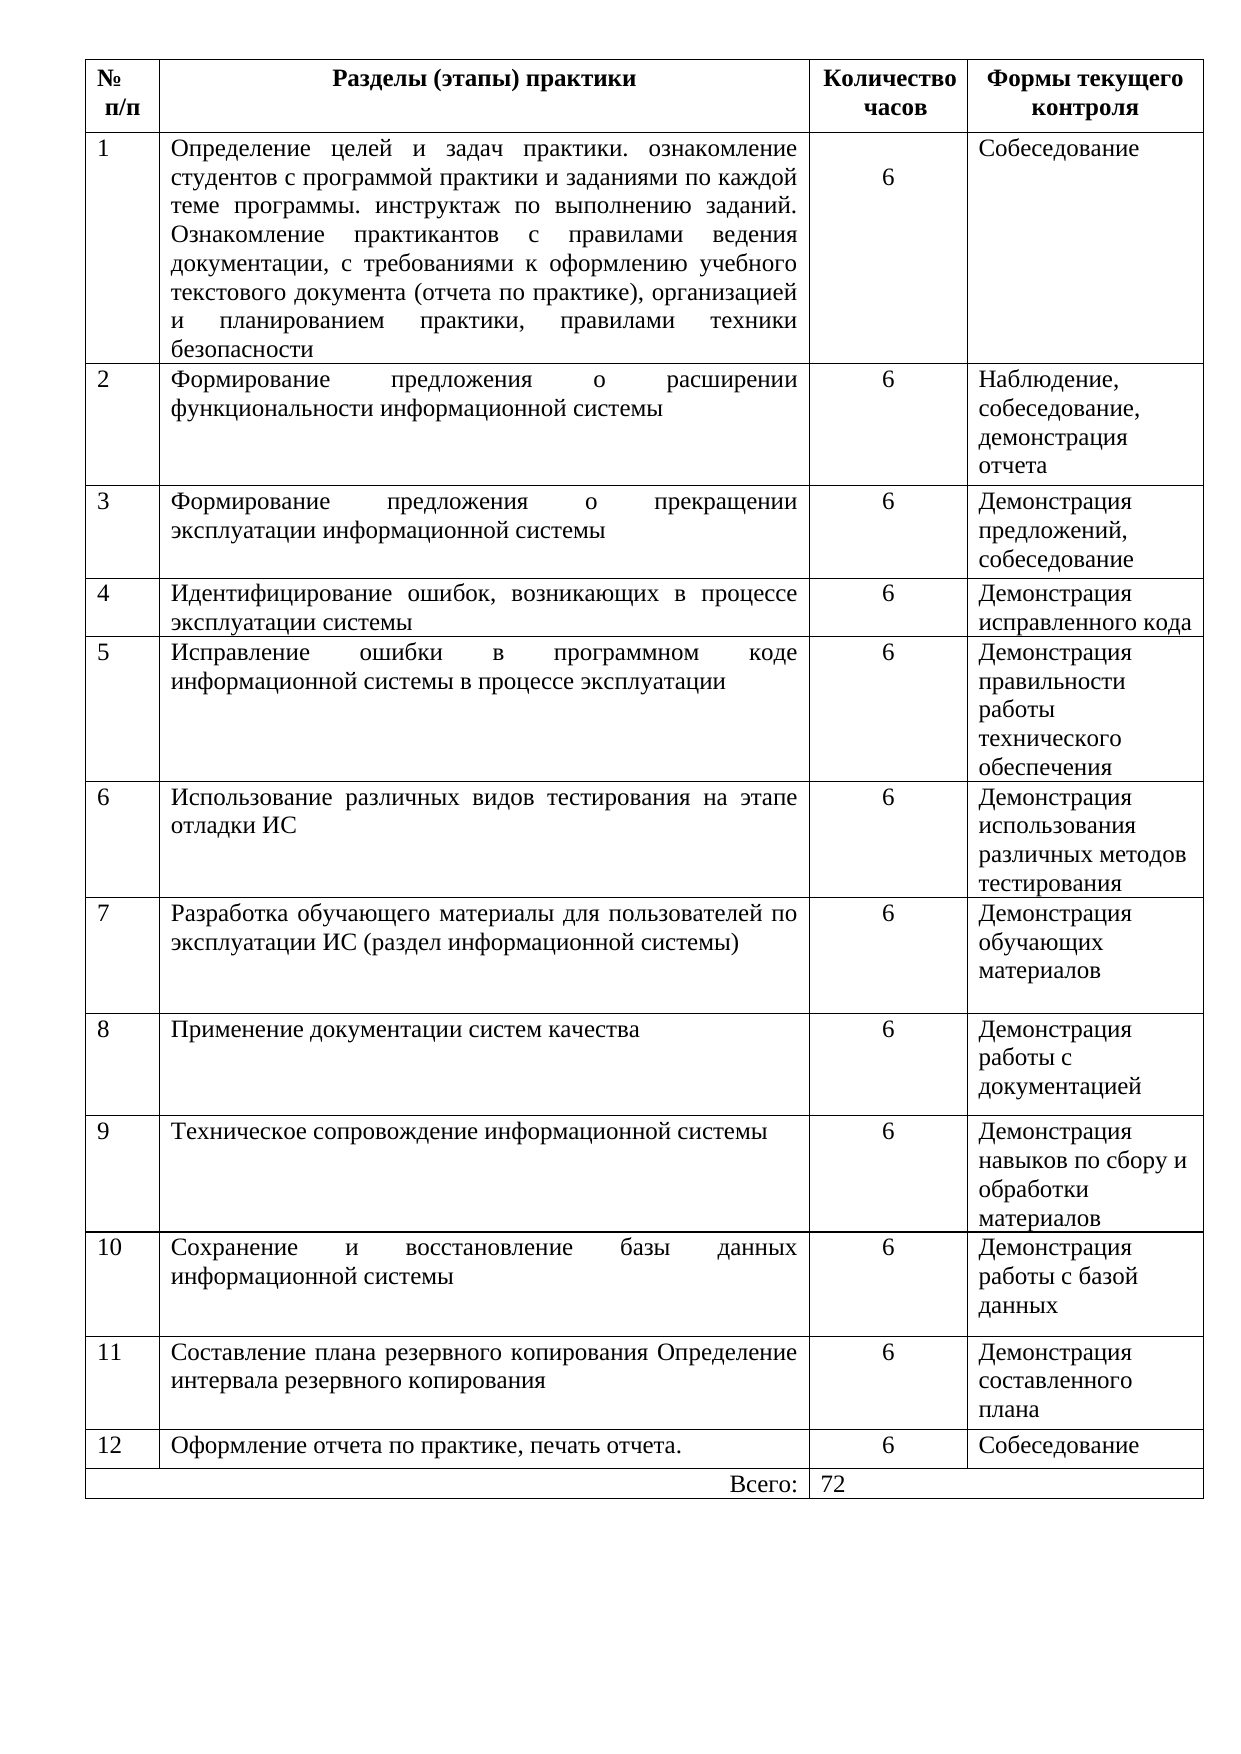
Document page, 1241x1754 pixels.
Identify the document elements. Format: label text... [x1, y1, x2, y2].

table_header Формы текущего контроля [968, 60, 1203, 132]
table_cell Демонстрация работы с базой данных [968, 1233, 1203, 1336]
table_cell Исправление ошибки в программном коде информационной системы в процессе эксплуатации [160, 637, 809, 781]
table_cell 6 [810, 782, 967, 897]
table_cell 11 [86, 1337, 159, 1429]
table_cell 72 [810, 1469, 1203, 1498]
table_cell 6 [810, 579, 967, 636]
table_cell 6 [810, 1430, 967, 1468]
table_cell Демонстрация работы с документацией [968, 1014, 1203, 1115]
table_cell 6 [86, 782, 159, 897]
table_cell Демонстрация предложений, собеседование [968, 486, 1203, 577]
table_cell 8 [86, 1014, 159, 1115]
table_cell Формирование предложения о прекращении эксплуатации информационной системы [160, 486, 809, 577]
table_cell 6 [810, 1233, 967, 1336]
table_header Разделы (этапы) практики [160, 60, 809, 132]
table_cell 6 [810, 486, 967, 577]
table_cell Техническое сопровождение информационной системы [160, 1116, 809, 1231]
table_cell 6 [810, 1014, 967, 1115]
table_cell 10 [86, 1233, 159, 1336]
table_cell Собеседование [968, 1430, 1203, 1468]
table_cell 7 [86, 898, 159, 1013]
table_cell 4 [86, 579, 159, 636]
table_cell Демонстрация исправленного кода [968, 579, 1203, 636]
table_cell 12 [86, 1430, 159, 1468]
table_cell 6 [810, 1337, 967, 1429]
table_cell Сохранение и восстановление базы данных информационной системы [160, 1233, 809, 1336]
table_header № п/п [86, 60, 159, 132]
table_cell Демонстрация навыков по сбору и обработки материалов [968, 1116, 1203, 1231]
table_cell Демонстрация составленного плана [968, 1337, 1203, 1429]
table_cell Демонстрация использования различных методов тестирования [968, 782, 1203, 897]
table_cell Определение целей и задач практики. ознакомление студентов с программой практики и заданиями по каждой теме программы. инструктаж по выполнению заданий. Ознакомление практикантов с правилами ведения документации, с требованиями к оформлению учебного текстового документа (отчета по практике), организацией и планированием практики, правилами техники безопасности [160, 133, 809, 363]
table_cell 5 [86, 637, 159, 781]
table_cell 6 [810, 1116, 967, 1231]
table_cell Собеседование [968, 133, 1203, 363]
table_cell Демонстрация обучающих материалов [968, 898, 1203, 1013]
table_cell Наблюдение, собеседование, демонстрация отчета [968, 364, 1203, 485]
table_cell Оформление отчета по практике, печать отчета. [160, 1430, 809, 1468]
table_cell 6 [810, 133, 967, 363]
table_cell Использование различных видов тестирования на этапе отладки ИС [160, 782, 809, 897]
table_cell Всего: [86, 1469, 809, 1498]
table_cell Формирование предложения о расширении функциональности информационной системы [160, 364, 809, 485]
table_cell 3 [86, 486, 159, 577]
table_cell 6 [810, 637, 967, 781]
table_cell 6 [810, 364, 967, 485]
table_cell 6 [810, 898, 967, 1013]
table_cell 9 [86, 1116, 159, 1231]
table_cell Составление плана резервного копирования Определение интервала резервного копирования [160, 1337, 809, 1429]
table_header Количество часов [810, 60, 967, 132]
table_cell Применение документации систем качества [160, 1014, 809, 1115]
table_cell Разработка обучающего материалы для пользователей по эксплуатации ИС (раздел информационной системы) [160, 898, 809, 1013]
table_cell Идентифицирование ошибок, возникающих в процессе эксплуатации системы [160, 579, 809, 636]
table_cell Демонстрация правильности работы технического обеспечения [968, 637, 1203, 781]
table_cell 1 [86, 133, 159, 363]
table_cell 2 [86, 364, 159, 485]
